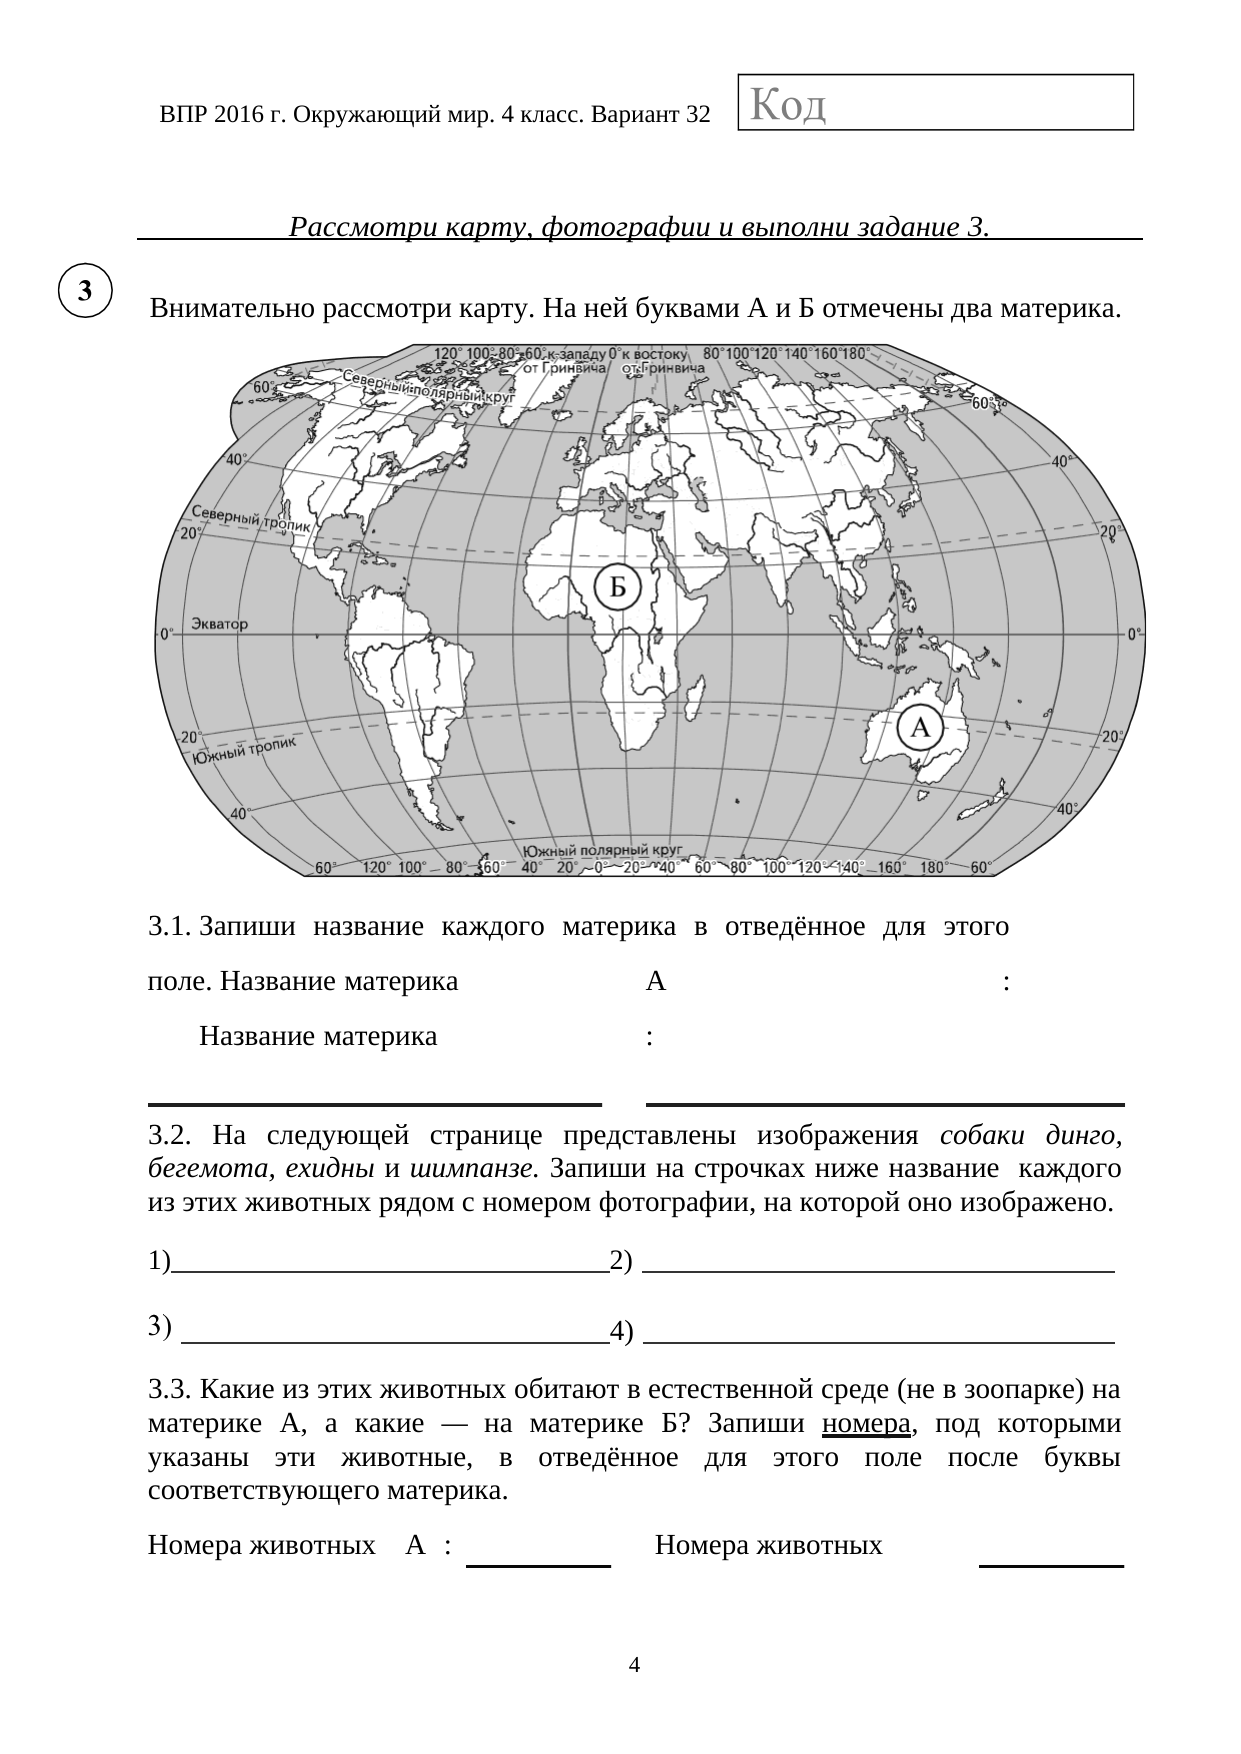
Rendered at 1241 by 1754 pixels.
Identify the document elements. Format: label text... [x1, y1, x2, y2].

picture [154, 343, 1147, 878]
text Номера животных А : Номера животных [147, 1527, 1157, 1560]
picture [737, 73, 1135, 131]
picture [147, 1103, 603, 1107]
text 1) 2) [148, 1243, 1157, 1276]
list Какие из этих животных обитают в естественной среде (не в зоопарке) на материке А, а какие — на материке Б? Запиши номера, под которыми указаны эти животные, в отведённое для этого поле после буквы соответствующего материка. [148, 1372, 1122, 1506]
picture [57, 262, 113, 318]
list На следующей странице представлены изображения собаки динго, бегемота, ехидны и шимпанзе. Запиши на строчках ниже название каждого из этих животных рядом с номером фотографии, на которой оно изображено. [148, 1117, 1123, 1217]
picture [645, 1103, 1126, 1107]
text Рассмотри карту, фотографии и выполни задание 3. [123, 209, 1157, 243]
text Внимательно рассмотри карту. На ней буквами А и Б отмечены два материка. [58, 263, 1157, 324]
text 4) [149, 1313, 1157, 1347]
picture [148, 1314, 171, 1341]
